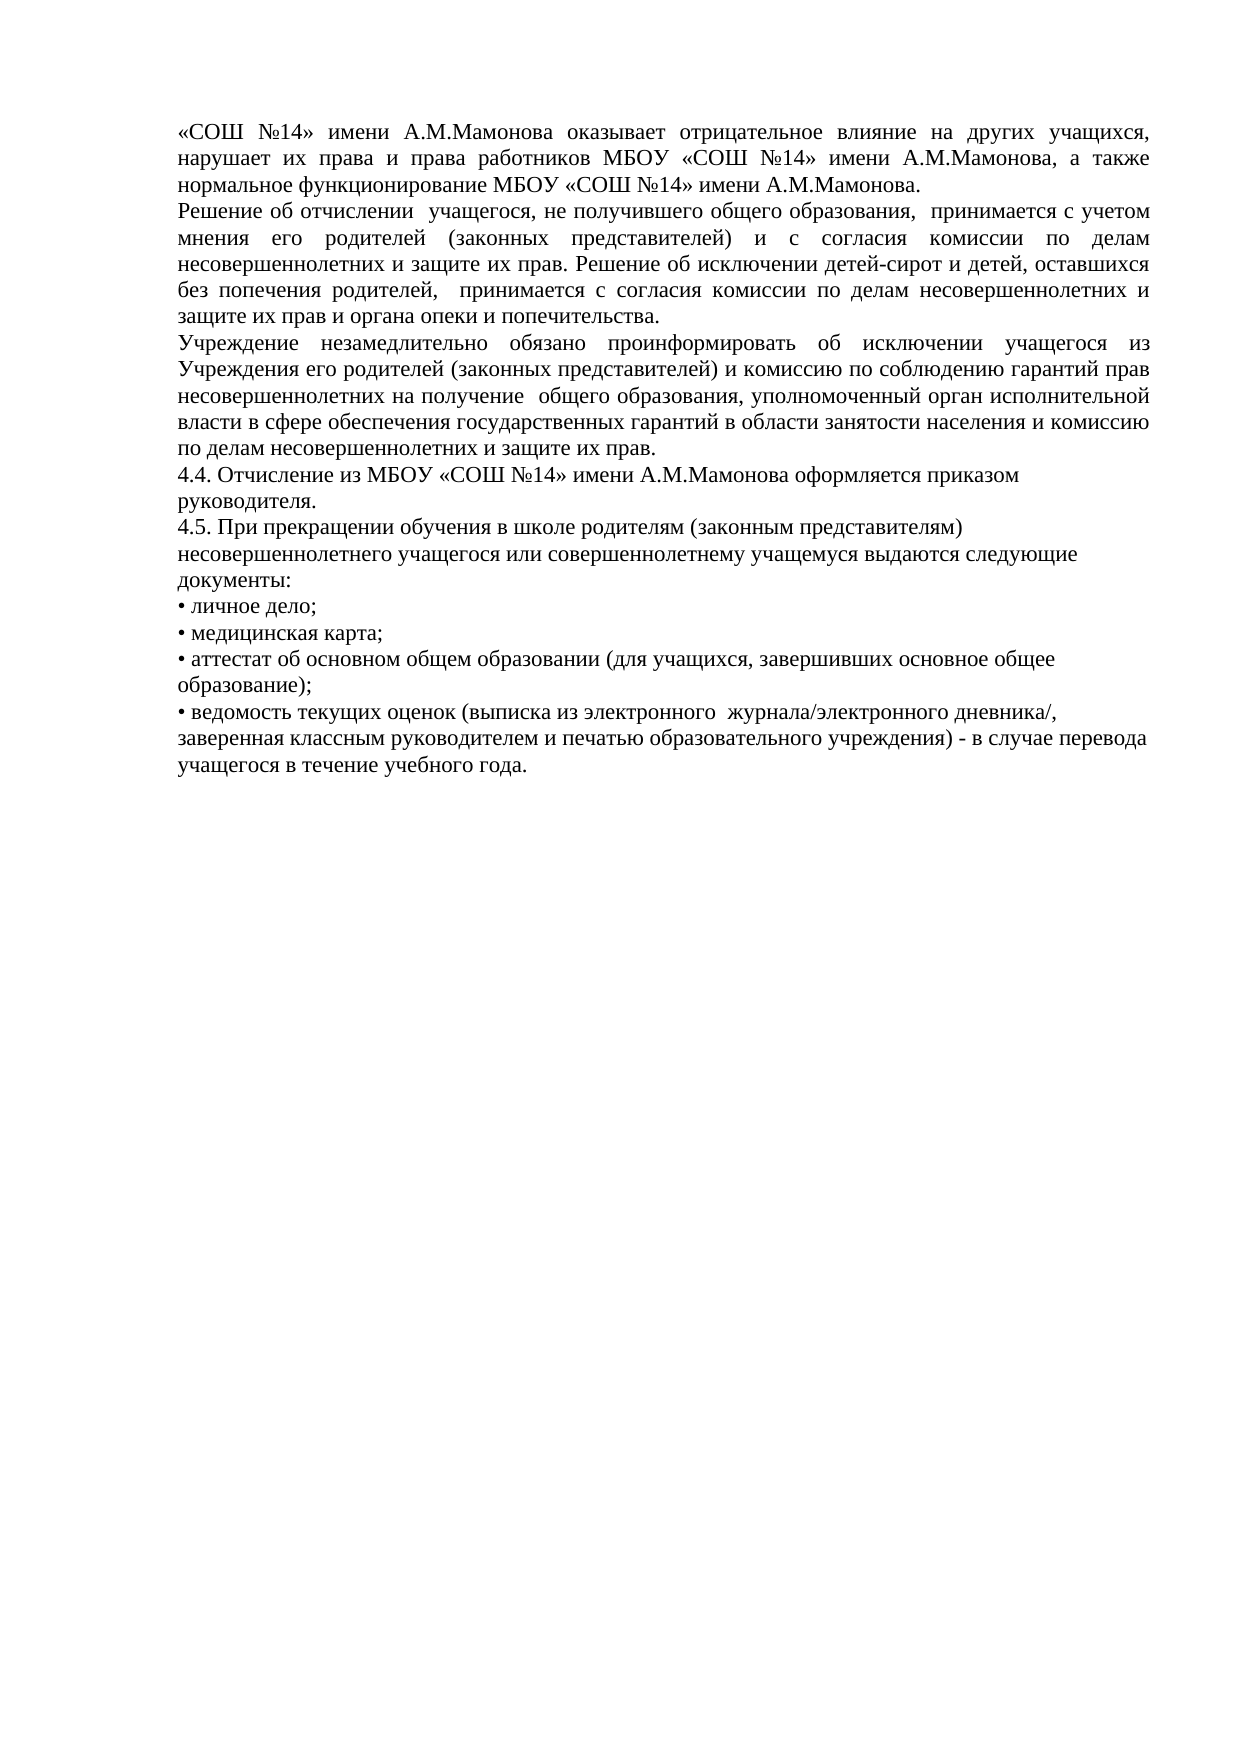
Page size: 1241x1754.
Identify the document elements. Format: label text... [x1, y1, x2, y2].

text 4.5. При прекращении обучения в школе родителям (законным представителям) несовершеннолетнего учащегося или совершеннолетнему учащемуся выдаются следующие документы: [177, 513, 1152, 592]
text Учреждение незамедлительно обязано проинформировать об исключении учащегося из Учреждения его родителей (законных представителей) и комиссию по соблюдению гарантий прав несовершеннолетних на получение общего образования, уполномоченный орган исполнительной власти в сфере обеспечения государственных гарантий в области занятости населения и комиссию по делам несовершеннолетних и защите их прав. [177, 329, 1152, 461]
text Решение об отчислении учащегося, не получившего общего образования, принимается с учетом мнения его родителей (законных представителей) и с согласия комиссии по делам несовершеннолетних и защите их прав. Решение об исключении детей-сирот и детей, оставшихся без попечения родителей, принимается с согласия комиссии по делам несовершеннолетних и защите их прав и органа опеки и попечительства. [177, 197, 1152, 329]
text 4.4. Отчисление из МБОУ «СОШ №14» имени А.М.Мамонова оформляется приказом руководителя. [177, 461, 1152, 513]
text • личное дело; [177, 592, 1152, 619]
text • аттестат об основном общем образовании (для учащихся, завершивших основное общее образование); [177, 645, 1152, 698]
text • ведомость текущих оценок (выписка из электронного журнала/электронного дневника/, заверенная классным руководителем и печатью образовательного учреждения) - в случае перевода учащегося в течение учебного года. [177, 698, 1152, 777]
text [177, 118, 1152, 197]
text • медицинская карта; [177, 619, 1152, 645]
